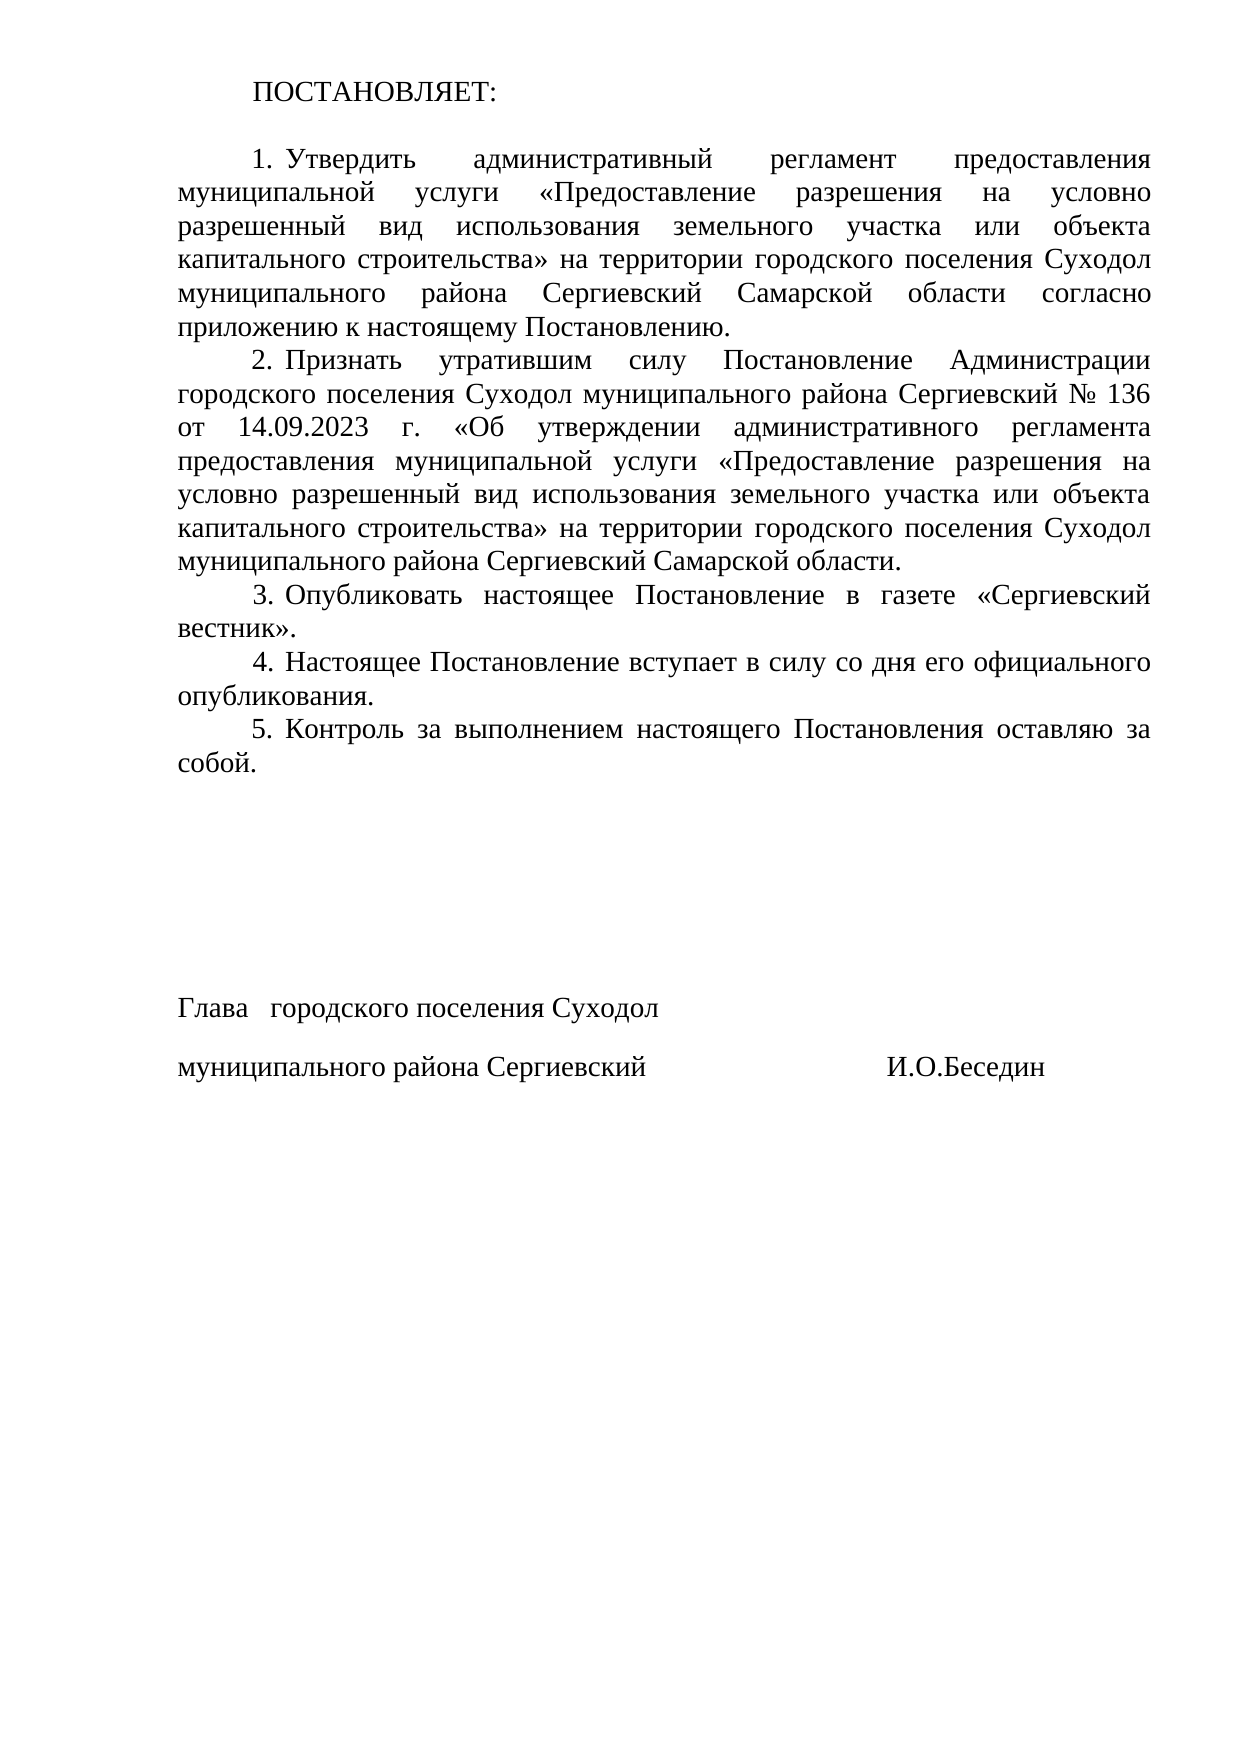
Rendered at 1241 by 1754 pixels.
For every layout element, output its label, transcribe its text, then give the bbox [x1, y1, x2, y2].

text Глава городского поселения Суходол [177, 990, 1152, 1023]
text ПОСТАНОВЛЯЕТ: [177, 74, 1152, 107]
list Утвердить административный регламент предоставления муниципальной услуги «Предоставление разрешения на условно разрешенный вид использования земельного участка или объекта капитального строительства» на территории городского поселения Суходол муниципального района Сергиевский Самарской области согласно приложению к настоящему Постановлению. [177, 141, 1152, 342]
text муниципального района Сергиевский И.О.Беседин [177, 1049, 1152, 1083]
list Настоящее Постановление вступает в силу со дня его официального опубликования. [177, 644, 1152, 711]
list Опубликовать настоящее Постановление в газете «Сергиевский вестник». [177, 577, 1152, 644]
list Контроль за выполнением настоящего Постановления оставляю за собой. [177, 711, 1152, 778]
list Признать утратившим силу Постановление Администрации городского поселения Суходол муниципального района Сергиевский № 136 от 14.09.2023 г. «Об утверждении административного регламента предоставления муниципальной услуги «Предоставление разрешения на условно разрешенный вид использования земельного участка или объекта капитального строительства» на территории городского поселения Суходол муниципального района Сергиевский Самарской области. [177, 342, 1151, 577]
